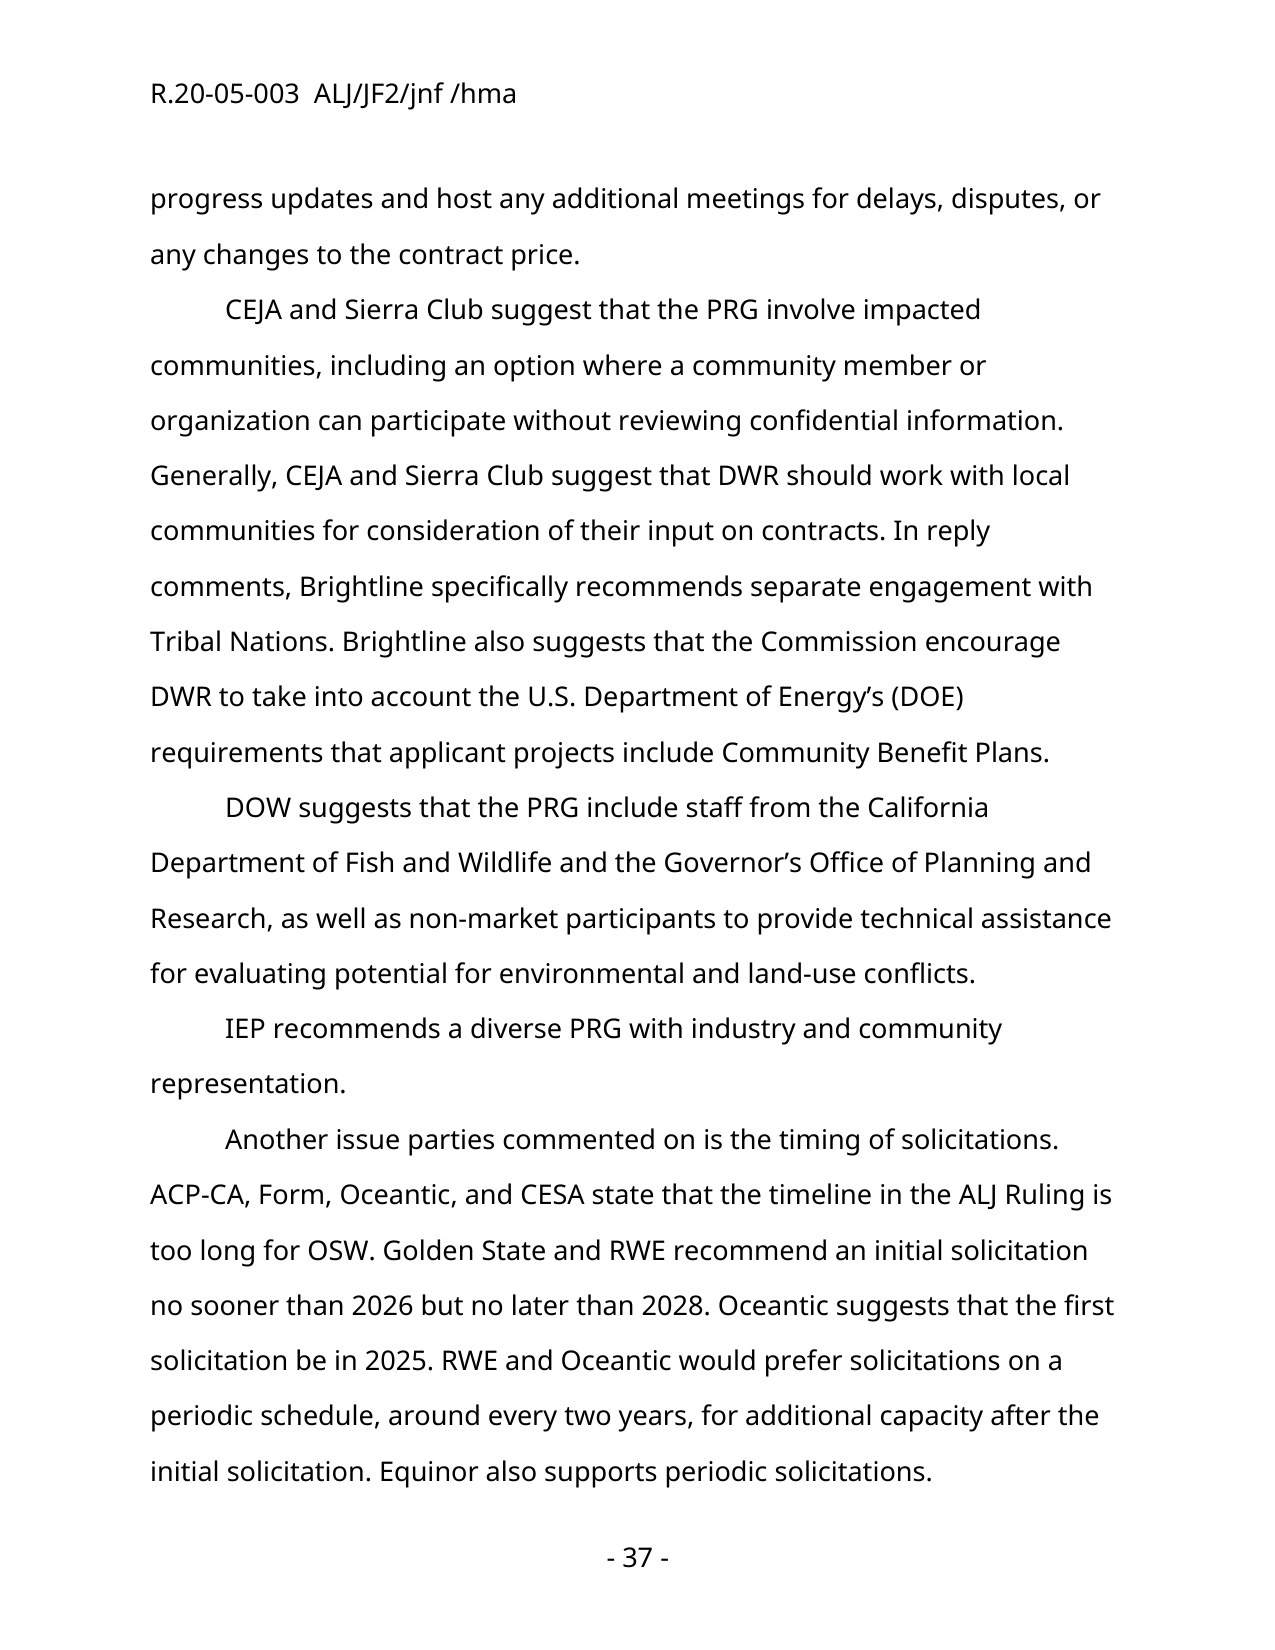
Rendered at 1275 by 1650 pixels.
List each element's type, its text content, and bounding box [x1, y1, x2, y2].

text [150, 180, 1125, 272]
text Another issue parties commented on is the timing of solicitations. ACP-CA, Form, Oceantic, and CESA state that the timeline in the ALJ Ruling is too long for OSW. Golden State and RWE recommend an initial solicitation no sooner than 2026 but no later than 2028. Oceantic suggests that the first solicitation be in 2025. RWE and Oceantic would prefer solicitations on a periodic schedule, around every two years, for additional capacity after the initial solicitation. Equinor also supports periodic solicitations. [150, 1120, 1125, 1489]
text IEP recommends a diverse PRG with industry and community representation. [150, 1010, 1125, 1102]
text DOW suggests that the PRG include staff from the California Department of Fish and Wildlife and the Governor’s Office of Planning and Research, as well as non-market participants to provide technical assistance for evaluating potential for environmental and land-use conflicts. [150, 788, 1125, 991]
text CEJA and Sierra Club suggest that the PRG involve impacted communities, including an option where a community member or organization can participate without reviewing confidential information. Generally, CEJA and Sierra Club suggest that DWR should work with local communities for consideration of their input on contracts. In reply comments, Brightline specifically recommends separate engagement with Tribal Nations. Brightline also suggests that the Commission encourage DWR to take into account the U.S. Department of Energy’s (DOE) requirements that applicant projects include Community Benefit Plans. [150, 291, 1125, 770]
